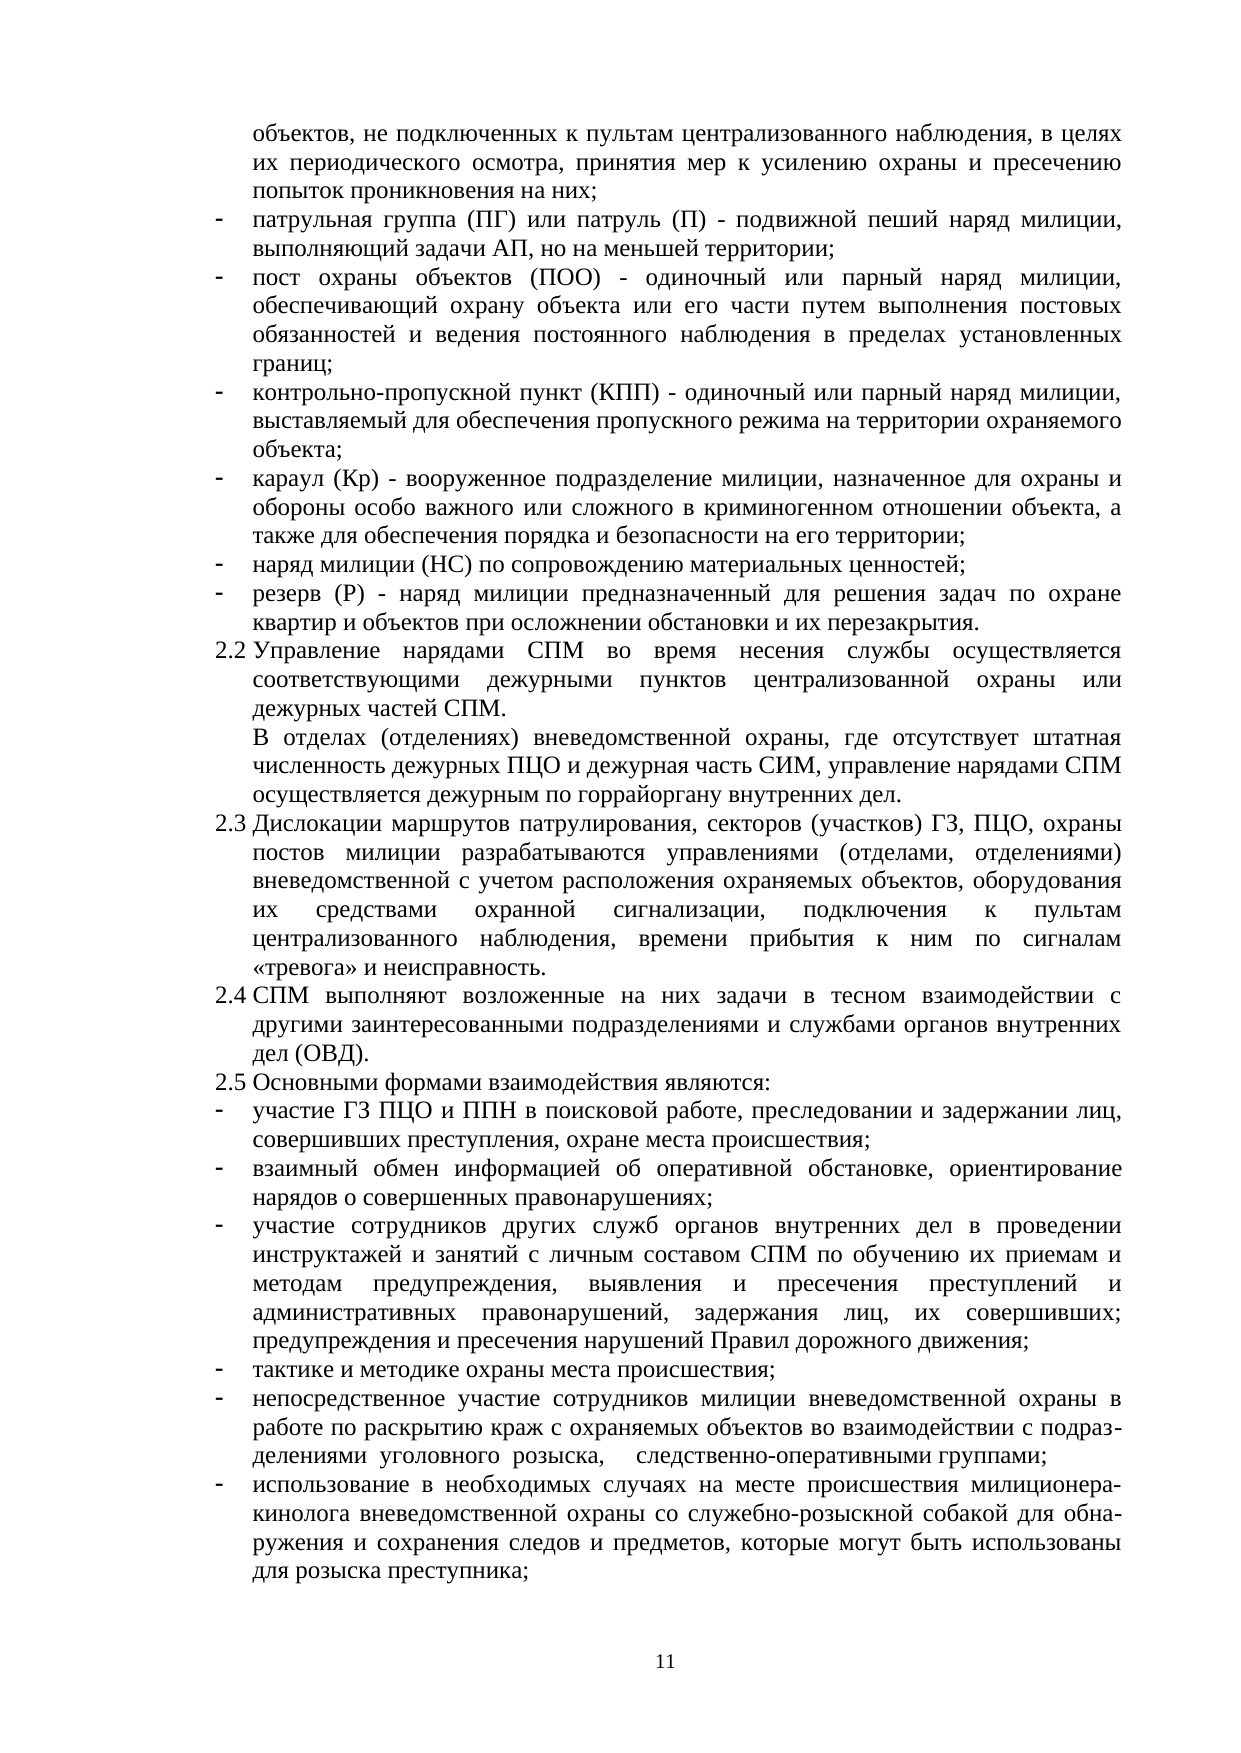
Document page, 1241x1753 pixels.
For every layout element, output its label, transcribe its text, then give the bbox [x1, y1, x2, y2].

list патрульная группа (ПГ) или патруль (П) - подвижной пеший наряд милиции, выполняющий задачи АП, но на меньшей территории; [215, 204, 1122, 262]
list контрольно-пропускной пункт (КПП) - одиночный или парный наряд милиции, выставляемый для обеспечения пропускного режима на территории охраняемого объекта; [215, 377, 1122, 463]
list использование в необходимых случаях на месте происшествия милиционера-кинолога вневедомственной охраны со служебно-розыскной собакой для обнаружения и сохранения следов и предметов, которые могут быть использованы для розыска преступника; [215, 1469, 1122, 1584]
list участие сотрудников других служб органов внутренних дел в проведении инструктажей и занятий с личным составом СПМ по обучению их приемам и методам предупреждения, выявления и пресечения преступлений и административных правонарушений, задержания лиц, их совершивших; предупреждения и пресечения нарушений Правил дорожного движения; [215, 1211, 1122, 1354]
subtitle Основными формами взаимодействия являются: [215, 1067, 1122, 1096]
list наряд милиции (НС) по сопровождению материальных ценностей; [215, 549, 1122, 578]
text В отделах (отделениях) вневедомственной охраны, где отсутствует штатная численность дежурных ПЦО и дежурная часть СИМ, управление нарядами СПМ осуществляется дежурным по горрайоргану внутренних дел. [252, 722, 1122, 808]
list резерв (Р) - наряд милиции предназначенный для решения задач по охране квартир и объектов при осложнении обстановки и их перезакрытия. [215, 578, 1122, 636]
list пост охраны объектов (ПОО) - одиночный или парный наряд милиции, обеспечивающий охрану объекта или его части путем выполнения постовых обязанностей и ведения постоянного наблюдения в пределах установленных границ; [215, 262, 1122, 377]
list караул (Кр) - вооруженное подразделение милиции, назначенное для охраны и обороны особо важного или сложного в криминогенном отношении объекта, а также для обеспечения порядка и безопасности на его территории; [215, 463, 1122, 549]
subtitle Управление нарядами СПМ во время несения службы осуществляется соответствующими дежурными пунктов централизованной охраны или дежурных частей СПМ. [215, 636, 1122, 722]
list непосредственное участие сотрудников милиции вневедомственной охраны в работе по раскрытию краж с охраняемых объектов во взаимодействии с подразделениями уголовного розыска, следственно-оперативными группами; [215, 1383, 1122, 1469]
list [215, 118, 1122, 204]
subtitle Дислокации маршрутов патрулирования, секторов (участков) ГЗ, ПЦО, охраны постов милиции разрабатываются управлениями (отделами, отделениями) вневедомственной с учетом расположения охраняемых объектов, оборудования их средствами охранной сигнализации, подключения к пультам централизованного наблюдения, времени прибытия к ним по сигналам «тревога» и неисправность. [215, 808, 1122, 981]
subtitle СПМ выполняют возложенные на них задачи в тесном взаимодействии с другими заинтересованными подразделениями и службами органов внутренних дел (ОВД). [215, 981, 1122, 1067]
list взаимный обмен информацией об оперативной обстановке, ориентирование нарядов о совершенных правонарушениях; [215, 1153, 1122, 1211]
list участие ГЗ ПЦО и ППН в поисковой работе, преследовании и задержании лиц, совершивших преступления, охране места происшествия; [215, 1096, 1122, 1153]
list тактике и методике охраны места происшествия; [215, 1354, 1122, 1383]
